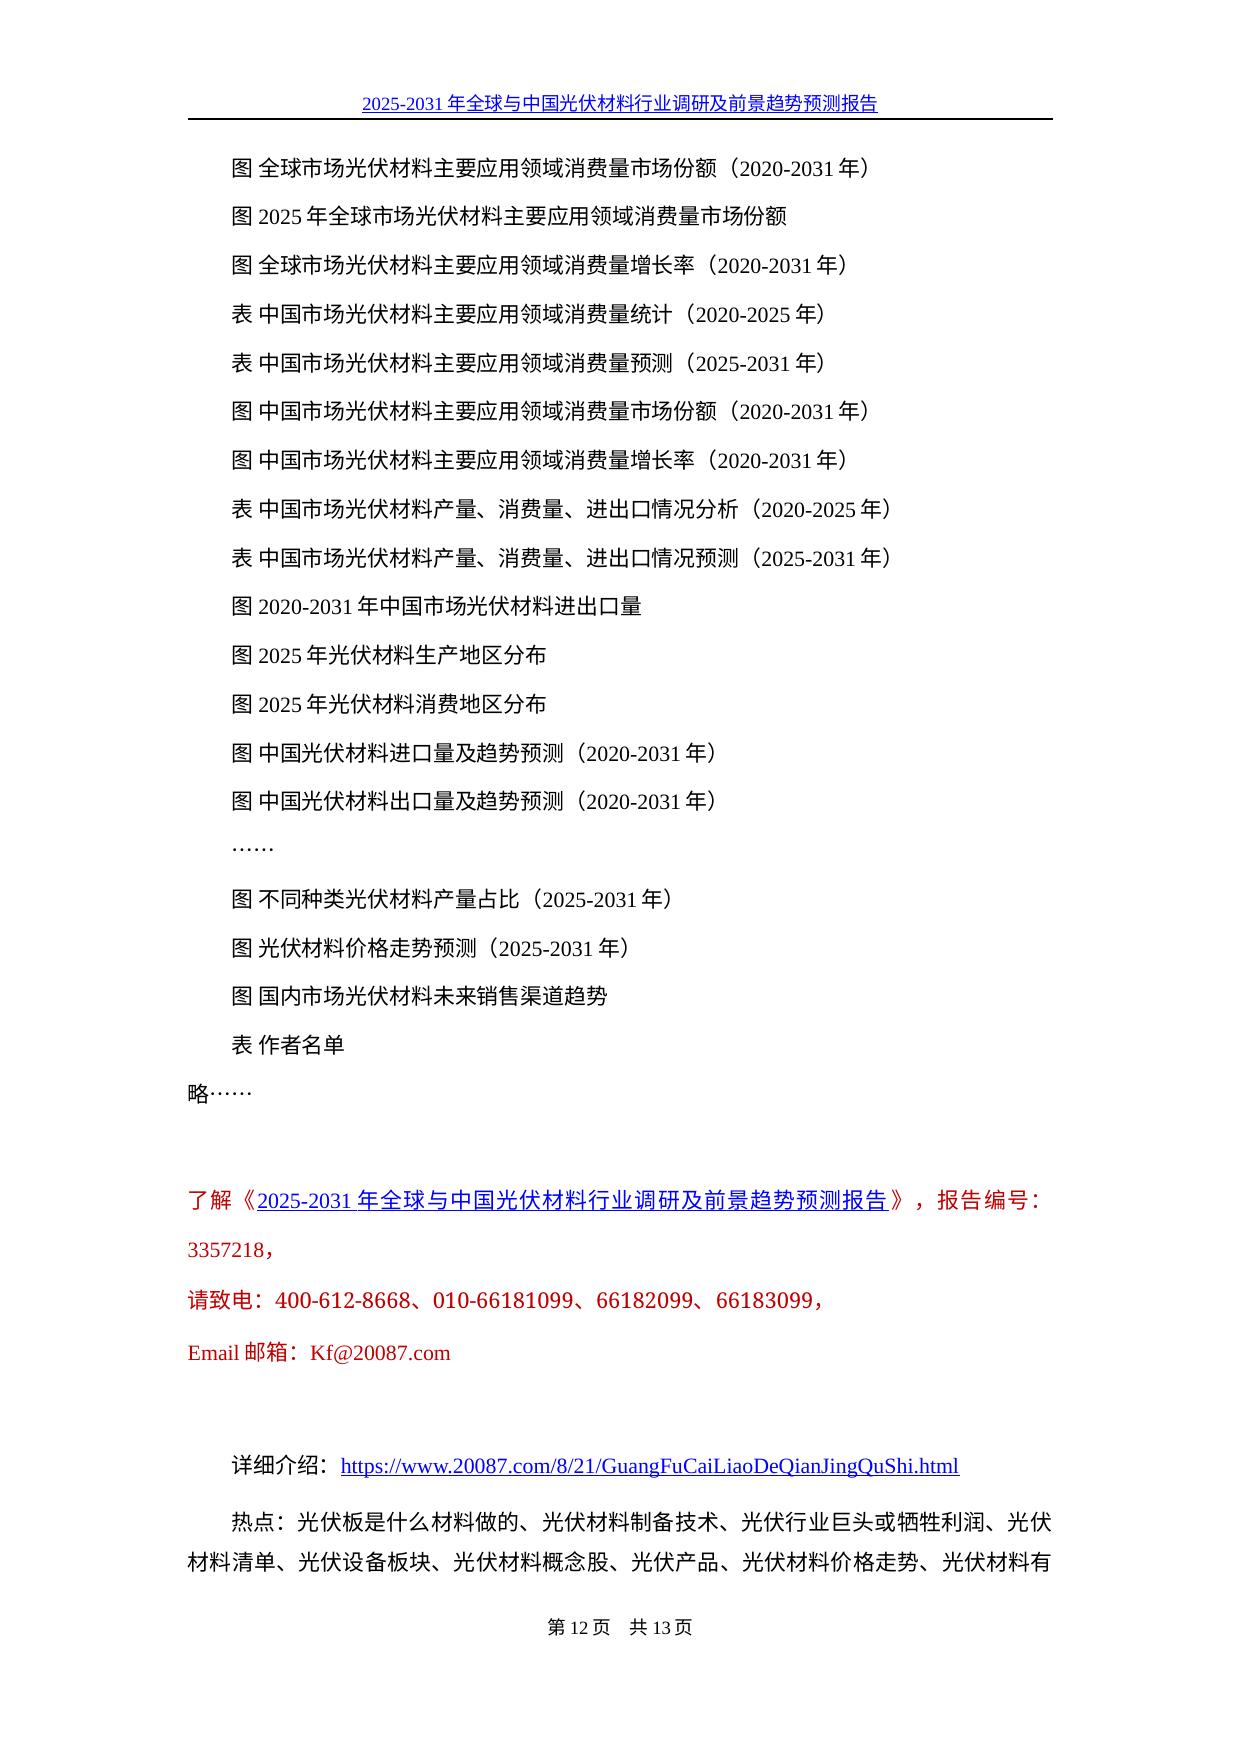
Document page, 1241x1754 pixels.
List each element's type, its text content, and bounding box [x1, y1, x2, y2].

text Email邮箱：Kf@20087.com [187, 1335, 1053, 1367]
text 请致电：400-612-8668、010-66181099、66182099、66183099， [187, 1283, 1053, 1316]
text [187, 1504, 1053, 1577]
text 了解《2025-2031年全球与中国光伏材料行业调研及前景趋势预测报告》，报告编号：3357218， [187, 1183, 1053, 1264]
text 详细介绍：https://www.20087.com/8/21/GuangFuCaiLiaoDeQianJingQuShi.html [187, 1448, 1053, 1480]
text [187, 150, 1053, 1109]
